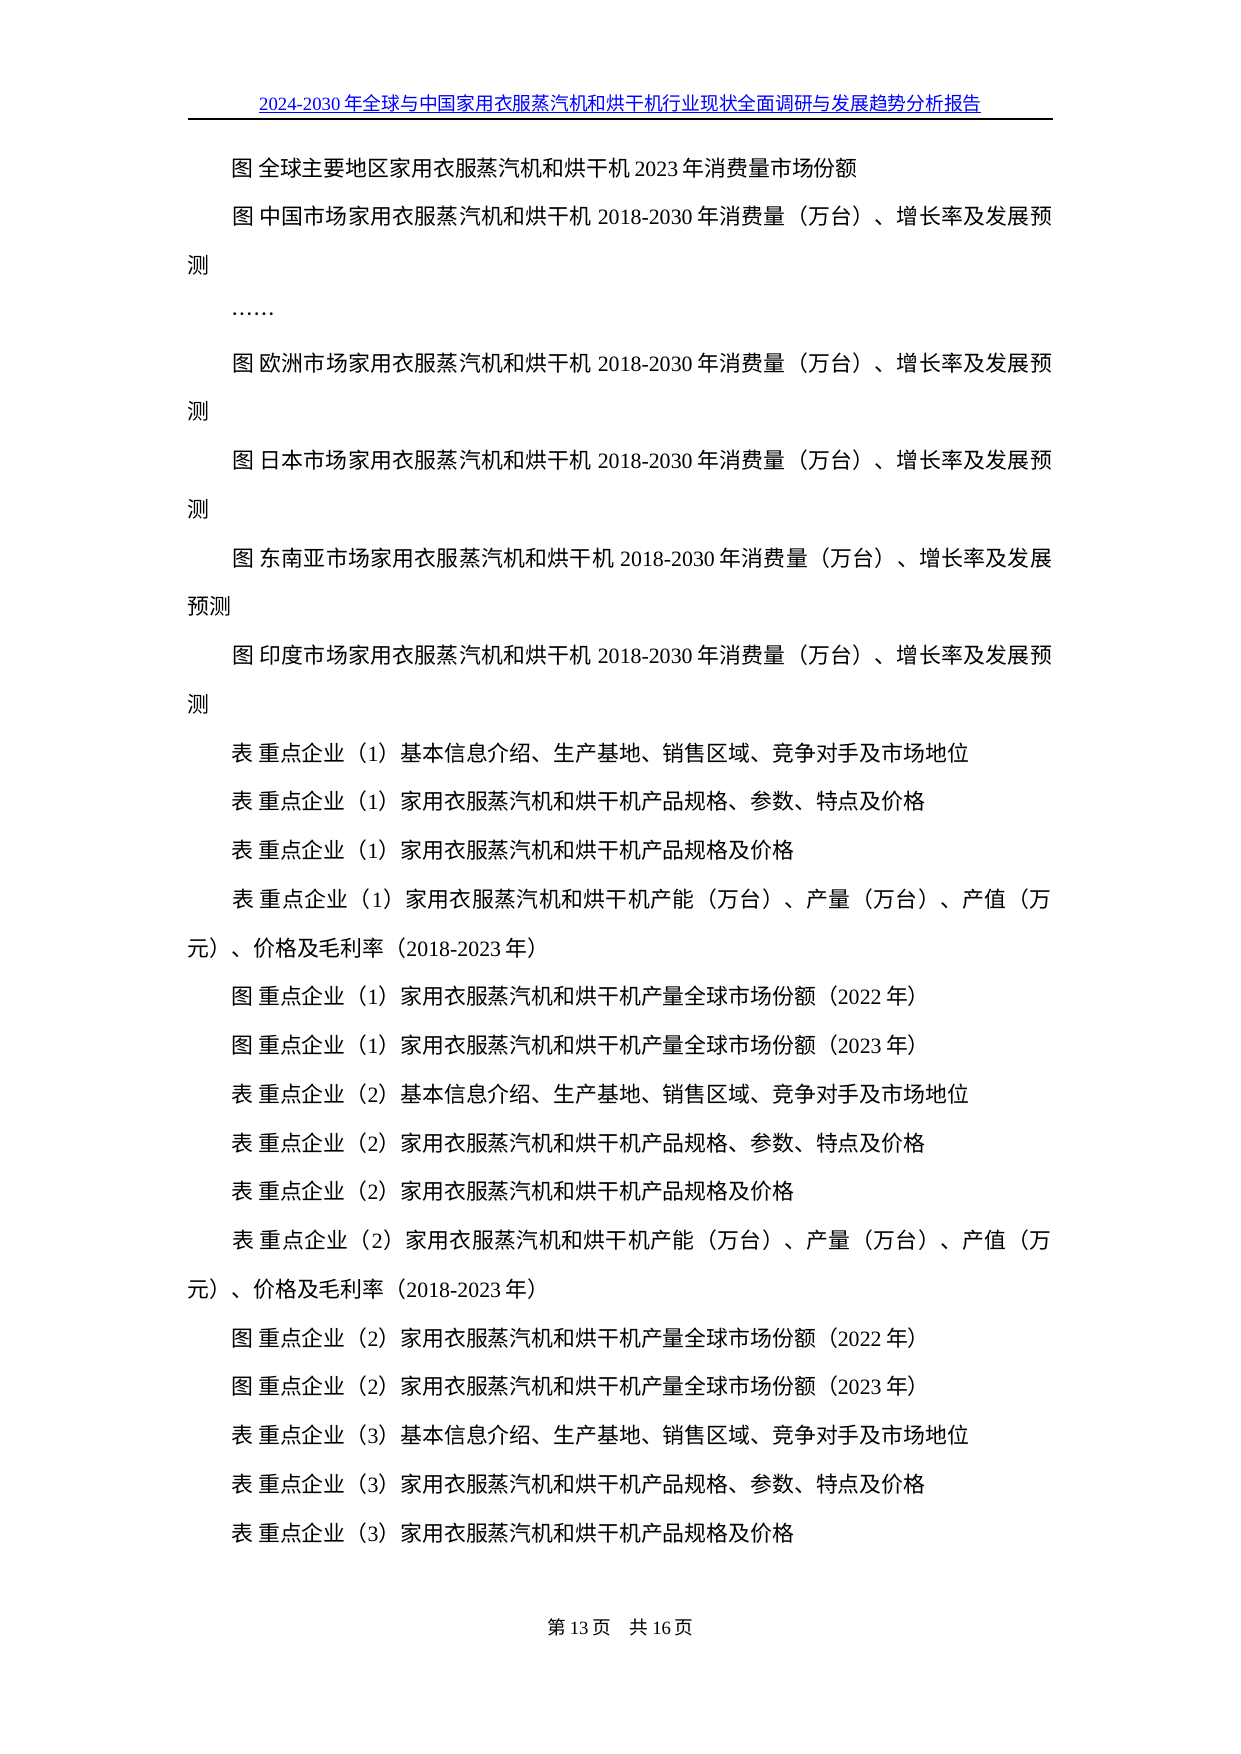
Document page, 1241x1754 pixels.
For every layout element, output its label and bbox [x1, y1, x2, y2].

text [187, 150, 1053, 1548]
